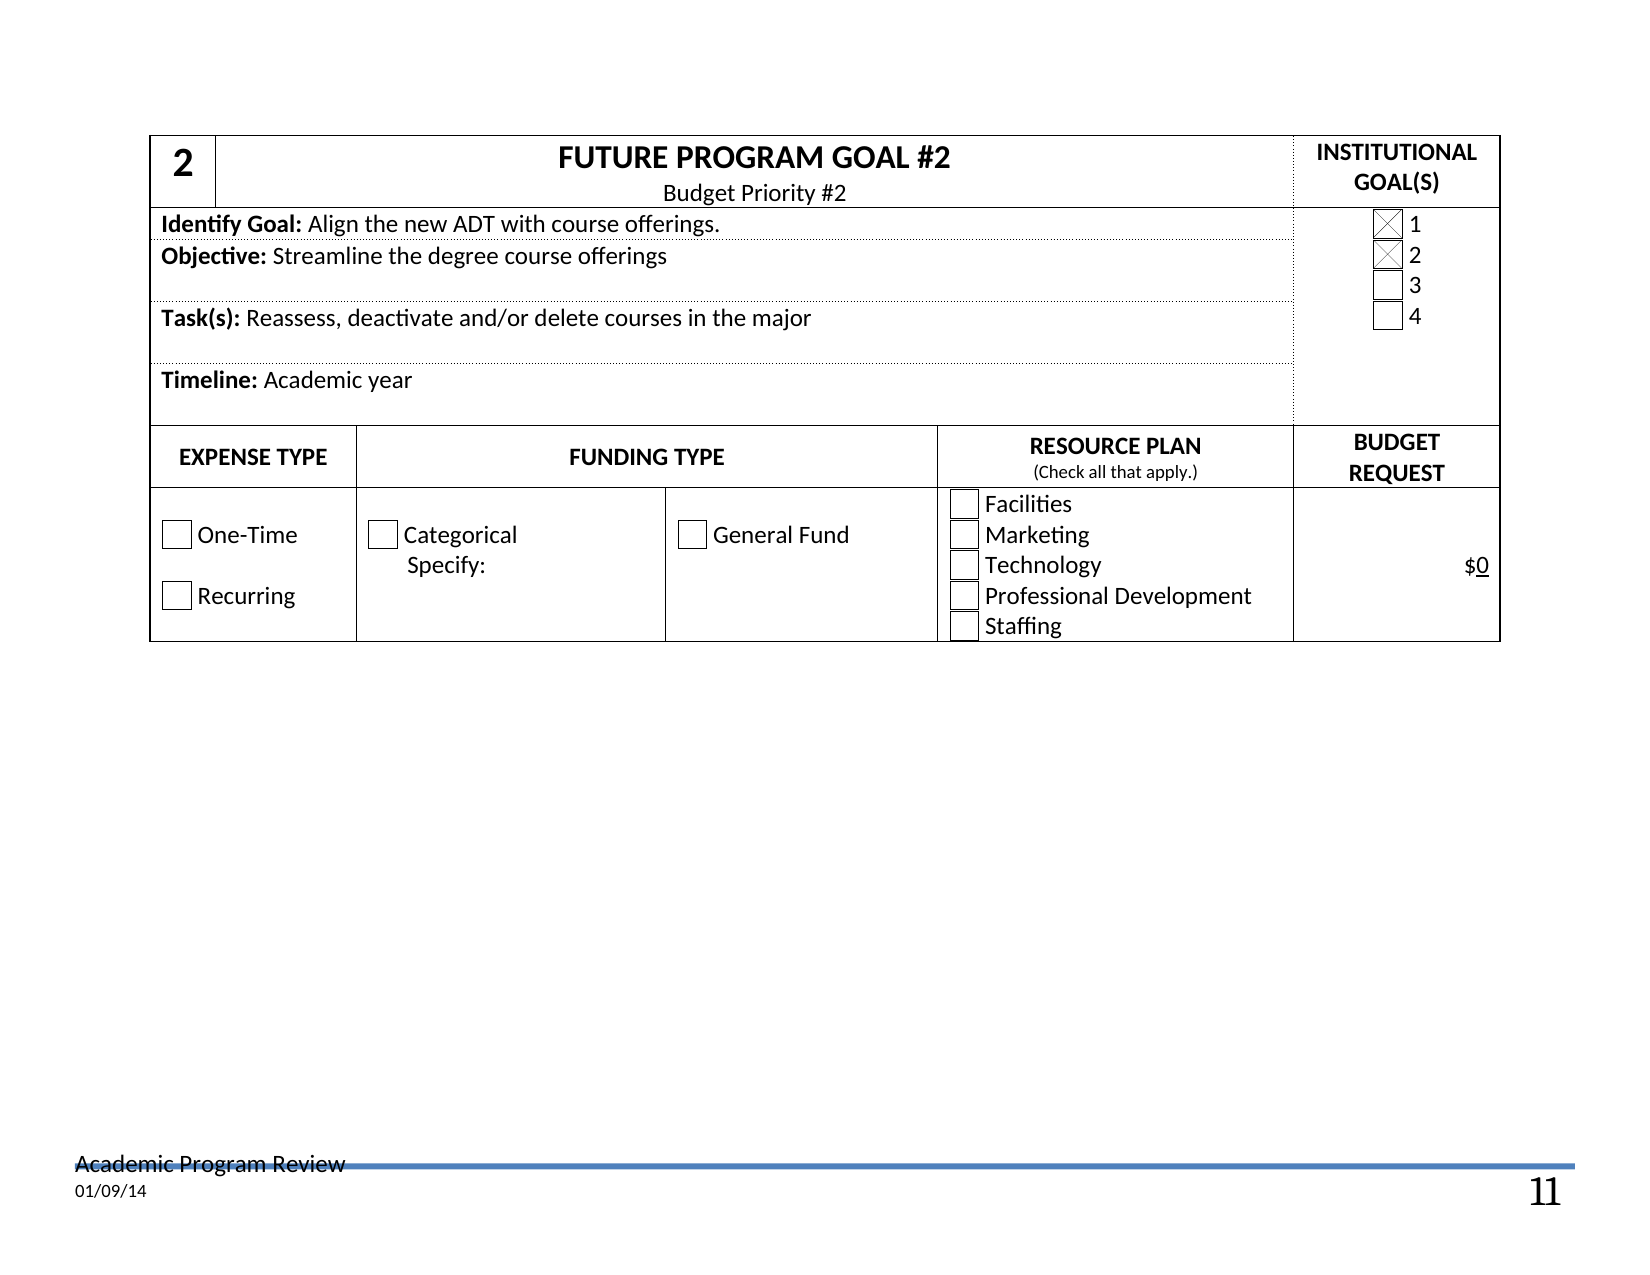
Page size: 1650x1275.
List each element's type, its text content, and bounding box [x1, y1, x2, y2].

table_cell Objective: Streamline the degree course offerings [151, 239, 1294, 301]
table_header 2 [151, 136, 215, 207]
table_cell Task(s): Reassess, deactivate and/or delete courses in the major [151, 301, 1294, 363]
table_cell FUNDING TYPE [357, 426, 937, 487]
table_cell EXPENSE TYPE [151, 426, 356, 487]
table_cell Identify Goal: Align the new ADT with course offerings. [151, 208, 1294, 239]
table_cell $0 [1294, 488, 1499, 641]
table_cell Timeline: Academic year [151, 363, 1294, 425]
table_cell RESOURCE PLAN (Check all that apply.) [938, 426, 1293, 487]
table_cell Facilities Marketing Technology Professional Development Staffing [938, 488, 1293, 641]
table_header INSTITUTIONAL GOAL(S) [1294, 136, 1499, 207]
table_cell Categorical Specify: [357, 488, 665, 641]
table_cell General Fund [666, 488, 937, 641]
table_header FUTURE PROGRAM GOAL #2 Budget Priority #2 [216, 136, 1294, 207]
table_cell One-Time Recurring [151, 488, 356, 641]
table_cell 1 2 3 4 [1294, 208, 1499, 425]
table_cell BUDGET REQUEST [1294, 426, 1499, 487]
